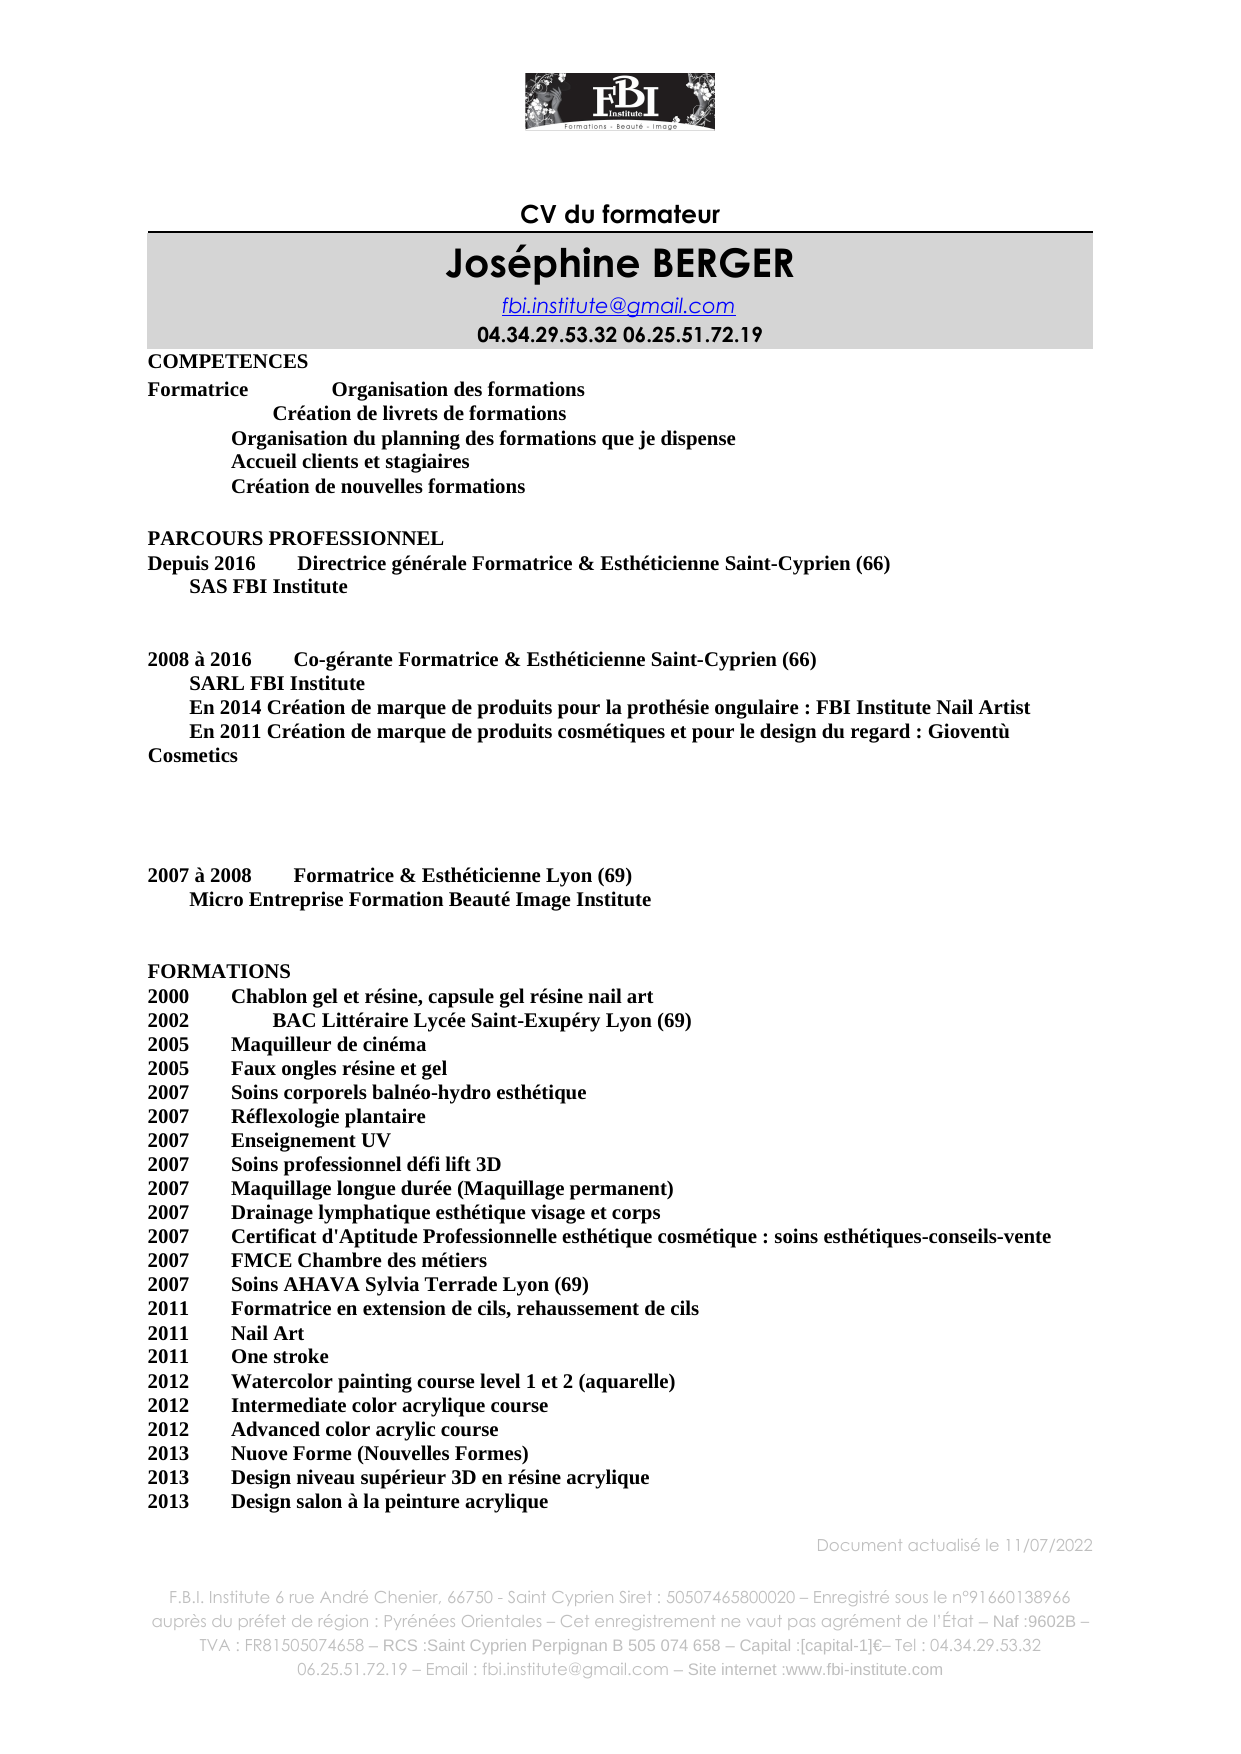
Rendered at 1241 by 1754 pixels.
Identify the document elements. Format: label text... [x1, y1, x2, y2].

text PARCOURS PROFESSIONNEL [147, 526, 1093, 550]
text fbi.institute@gmail.com [147, 290, 1093, 319]
text 2013 Design niveau supérieur 3D en résine acrylique [147, 1465, 1093, 1489]
text 2007 Maquillage longue durée (Maquillage permanent) [147, 1176, 1093, 1200]
text 2007 Enseignement UV [147, 1128, 1093, 1152]
text CV du formateur [147, 195, 1093, 233]
text En 2014 Création de marque de produits pour la prothésie ongulaire : FBI Institute Nail Artist [147, 695, 1093, 719]
text Création de nouvelles formations [147, 473, 1093, 498]
text 2007 Soins AHAVA Sylvia Terrade Lyon (69) [147, 1272, 1093, 1296]
text 2002 BAC Littéraire Lycée Saint-Exupéry Lyon (69) [147, 1008, 1093, 1032]
text Accueil clients et stagiaires [147, 449, 1093, 473]
text 2008 à 2016 Co-gérante Formatrice & Esthéticienne Saint-Cyprien (66) [147, 647, 1093, 671]
text 2007 Certificat d'Aptitude Professionnelle esthétique cosmétique : soins esthétiques-conseils-vente [147, 1224, 1093, 1248]
text SAS FBI Institute [147, 574, 1093, 598]
text FORMATIONS [147, 959, 1093, 983]
text Depuis 2016 Directrice générale Formatrice & Esthéticienne Saint-Cyprien (66) [147, 550, 1093, 574]
picture [525, 73, 715, 131]
text 2007 Drainage lymphatique esthétique visage et corps [147, 1200, 1093, 1224]
text Organisation du planning des formations que je dispense [147, 425, 1093, 449]
text Joséphine BERGER [147, 233, 1093, 290]
text 2011 Formatrice en extension de cils, rehaussement de cils [147, 1296, 1093, 1320]
text 2007 FMCE Chambre des métiers [147, 1248, 1093, 1272]
text 2011 Nail Art [147, 1320, 1093, 1344]
text 2005 Maquilleur de cinéma [147, 1032, 1093, 1056]
text 2007 Soins corporels balnéo-hydro esthétique [147, 1080, 1093, 1104]
text 2013 Design salon à la peinture acrylique [147, 1489, 1093, 1513]
text 2012 Advanced color acrylic course [147, 1417, 1093, 1441]
text 04.34.29.53.32 06.25.51.72.19 [147, 319, 1093, 349]
text 2011 One stroke [147, 1344, 1093, 1368]
text 2012 Watercolor painting course level 1 et 2 (aquarelle) [147, 1368, 1093, 1393]
text Formatrice Organisation des formations [147, 377, 1093, 401]
text 2012 Intermediate color acrylique course [147, 1393, 1093, 1417]
text 2007 à 2008 Formatrice & Esthéticienne Lyon (69) [147, 863, 1093, 887]
text 2007 Soins professionnel défi lift 3D [147, 1152, 1093, 1176]
text SARL FBI Institute [147, 671, 1093, 695]
text 2000 Chablon gel et résine, capsule gel résine nail art [147, 983, 1093, 1008]
text 2007 Réflexologie plantaire [147, 1104, 1093, 1128]
text En 2011 Création de marque de produits cosmétiques et pour le design du regard : Gioventù Cosmetics [147, 719, 1093, 767]
text ﻿COMPETENCES [147, 349, 1093, 377]
text Création de livrets de formations [147, 401, 1093, 425]
text 2013 Nuove Forme (Nouvelles Formes) [147, 1441, 1093, 1465]
text 2005 Faux ongles résine et gel [147, 1056, 1093, 1080]
text Micro Entreprise Formation Beauté Image Institute [147, 887, 1093, 911]
